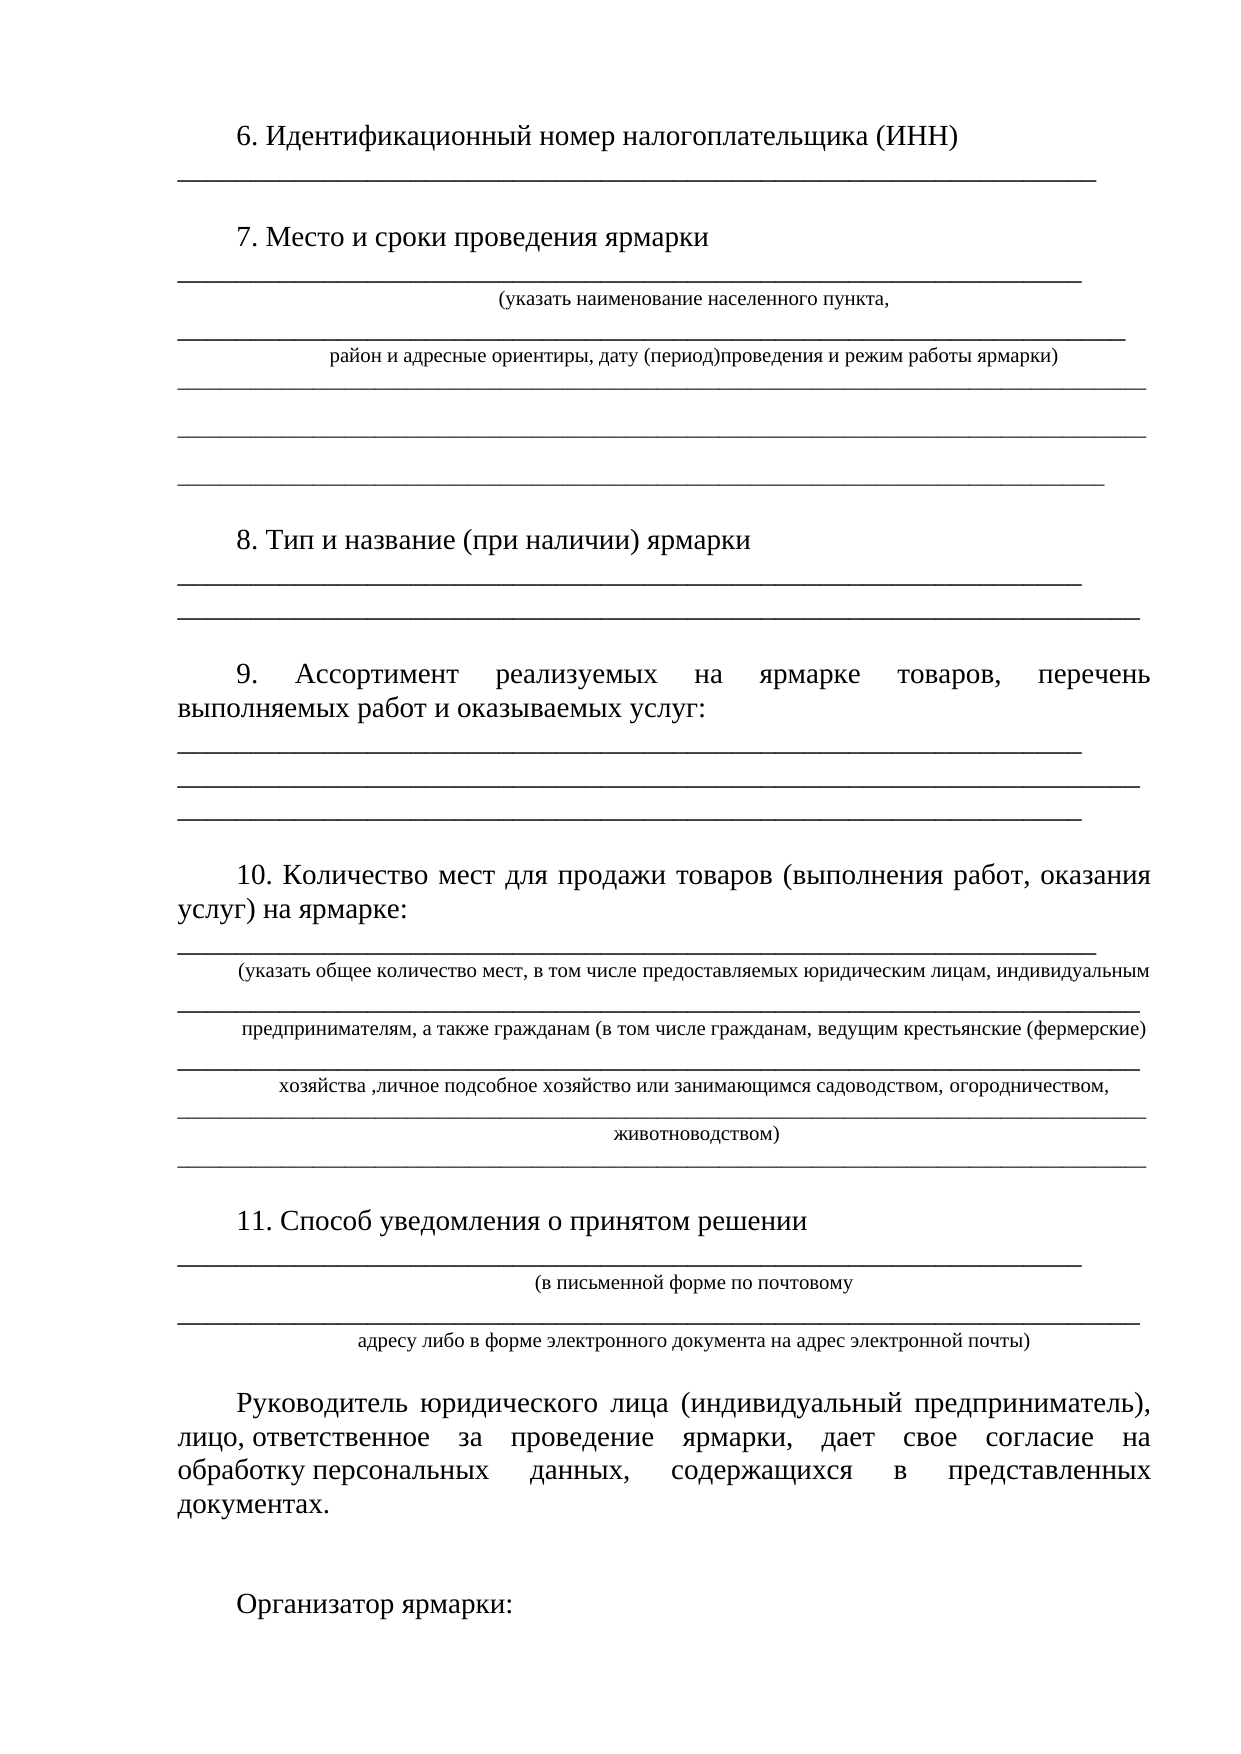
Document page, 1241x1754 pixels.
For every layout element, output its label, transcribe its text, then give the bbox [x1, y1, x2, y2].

text __________________________________________________________________ [177, 1040, 1152, 1073]
text _________________________________________________________________ [177, 310, 1152, 343]
text 8. Тип и название (при наличии) ярмарки [177, 522, 1152, 556]
text (в письменной форме по почтовому [177, 1270, 1152, 1294]
text __________________________________________________________________ [177, 982, 1152, 1016]
text _________________________________________________________________________________________ [177, 464, 1152, 488]
text ______________________________________________________________ [177, 723, 1152, 757]
text _____________________________________________________________________________________________ [177, 367, 1152, 392]
text Руководитель юридического лица (индивидуальный предприниматель), лицо, ответственное за проведение ярмарки, дает свое согласие на обработку персональных данных, содержащихся в представленных документах. [177, 1385, 1152, 1519]
text Организатор ярмарки: [177, 1587, 1152, 1620]
text предпринимателям, а также гражданам (в том числе гражданам, ведущим крестьянские (фермерские) [177, 1016, 1152, 1040]
text 7. Место и сроки проведения ярмарки [177, 219, 1152, 252]
text ________________________________________________________________________________________________________________________________ [177, 757, 1152, 824]
text адресу либо в форме электронного документа на адрес электронной почты) [177, 1328, 1152, 1352]
text (указать общее количество мест, в том числе предоставляемых юридическим лицам, индивидуальным [177, 958, 1152, 982]
text ______________________________________________________________ [177, 1237, 1152, 1270]
text животноводством) [177, 1121, 1152, 1145]
text _______________________________________________________________ [177, 924, 1152, 958]
text _______________________________________________________________ [177, 152, 1152, 185]
text __________________________________________________________________ [177, 1294, 1152, 1328]
text район и адресные ориентиры, дату (период)проведения и режим работы ярмарки) [177, 343, 1152, 367]
text __________________________________________________________________ [177, 589, 1152, 623]
text хозяйства ,личное подсобное хозяйство или занимающимся садоводством, огородничеством, [177, 1073, 1152, 1097]
text _____________________________________________________________________________________________ [177, 1145, 1152, 1169]
text (указать наименование населенного пункта, [177, 286, 1152, 310]
text 10. Количество мест для продажи товаров (выполнения работ, оказания услуг) на ярмарке: [177, 857, 1152, 924]
text 9. Ассортимент реализуемых на ярмарке товаров, перечень выполняемых работ и оказываемых услуг: [177, 656, 1152, 723]
text ______________________________________________________________ [177, 556, 1152, 589]
text 6. Идентификационный номер налогоплательщика (ИНН) [177, 118, 1152, 152]
text _____________________________________________________________________________________________ [177, 416, 1152, 440]
text _____________________________________________________________________________________________ [177, 1097, 1152, 1121]
text ______________________________________________________________ [177, 252, 1152, 286]
text 11. Способ уведомления о принятом решении [177, 1203, 1152, 1237]
